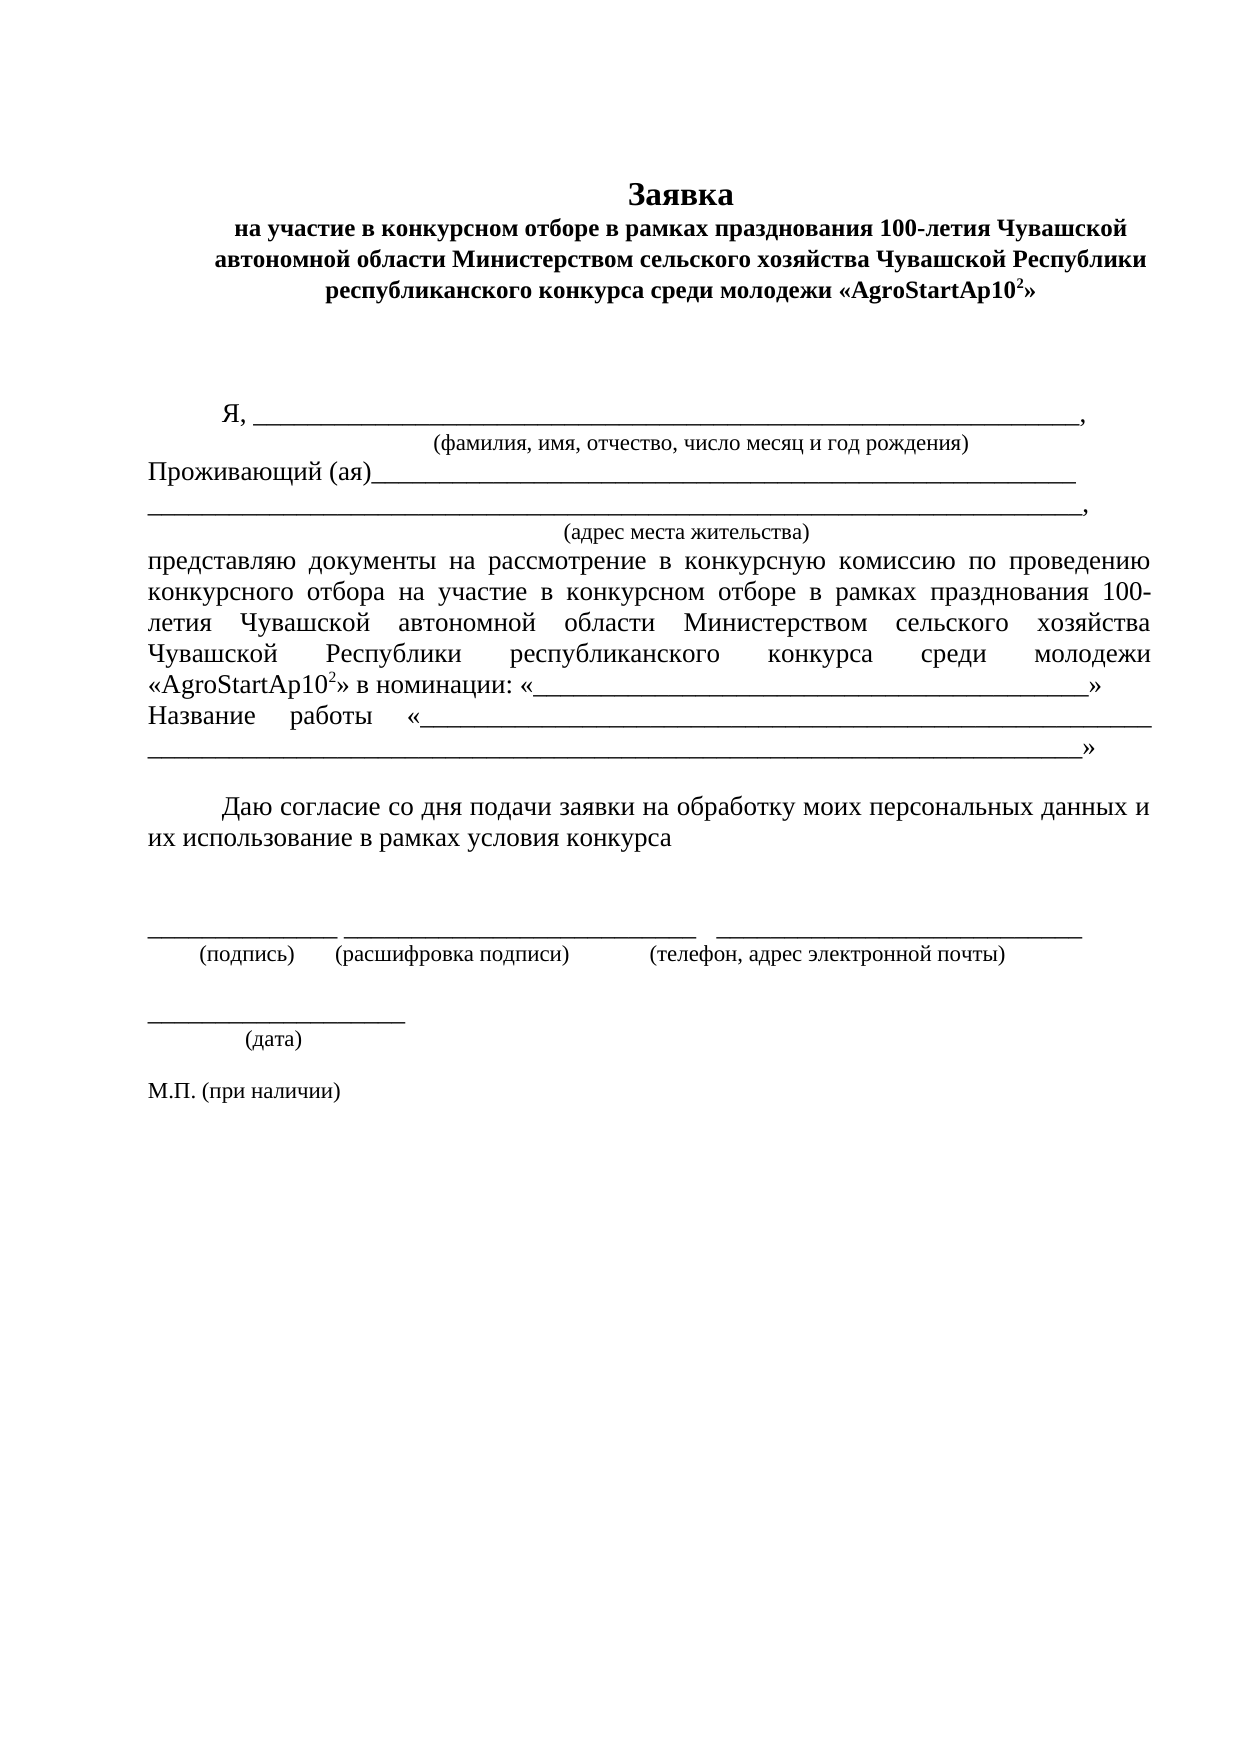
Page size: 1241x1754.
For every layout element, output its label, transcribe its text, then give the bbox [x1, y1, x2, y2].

text Название работы «______________________________________________________ _____________________________________________________________________» [148, 700, 1152, 762]
text ______________ __________________________ ___________________________ [148, 912, 1152, 941]
text М.П. (при наличии) [148, 1077, 1152, 1103]
text Проживающий (ая)____________________________________________________ [148, 455, 1152, 487]
text (адрес места жительства) [148, 518, 1152, 544]
text представляю документы на рассмотрение в конкурсную комиссию по проведению конкурсного отбора на участие в конкурсном отборе в рамках празднования 100-летия Чувашской автономной области Министерством сельского хозяйства Чувашской Республики республиканского конкурса среди молодежи «AgroStartАp102» в номинации: «_________________________________________» [148, 545, 1152, 700]
text _____________________________________________________________________, [148, 487, 1152, 518]
text на участие в конкурсном отборе в рамках празднования 100-летия Чувашской автономной области Министерством сельского хозяйства Чувашской Республики республиканского конкурса среди молодежи «AgroStartАp102» [210, 211, 1152, 304]
text Заявка [210, 180, 1152, 211]
text Я, _____________________________________________________________, [148, 397, 1152, 429]
text ___________________ [148, 997, 1152, 1026]
text (фамилия, имя, отчество, число месяц и год рождения) [148, 429, 1152, 455]
text Даю согласие со дня подачи заявки на обработку моих персональных данных и их использование в рамках условия конкурса [148, 792, 1152, 852]
text (подпись) (расшифровка подписи) (телефон, адрес электронной почты) [148, 941, 1152, 967]
text (дата) [148, 1026, 1152, 1052]
